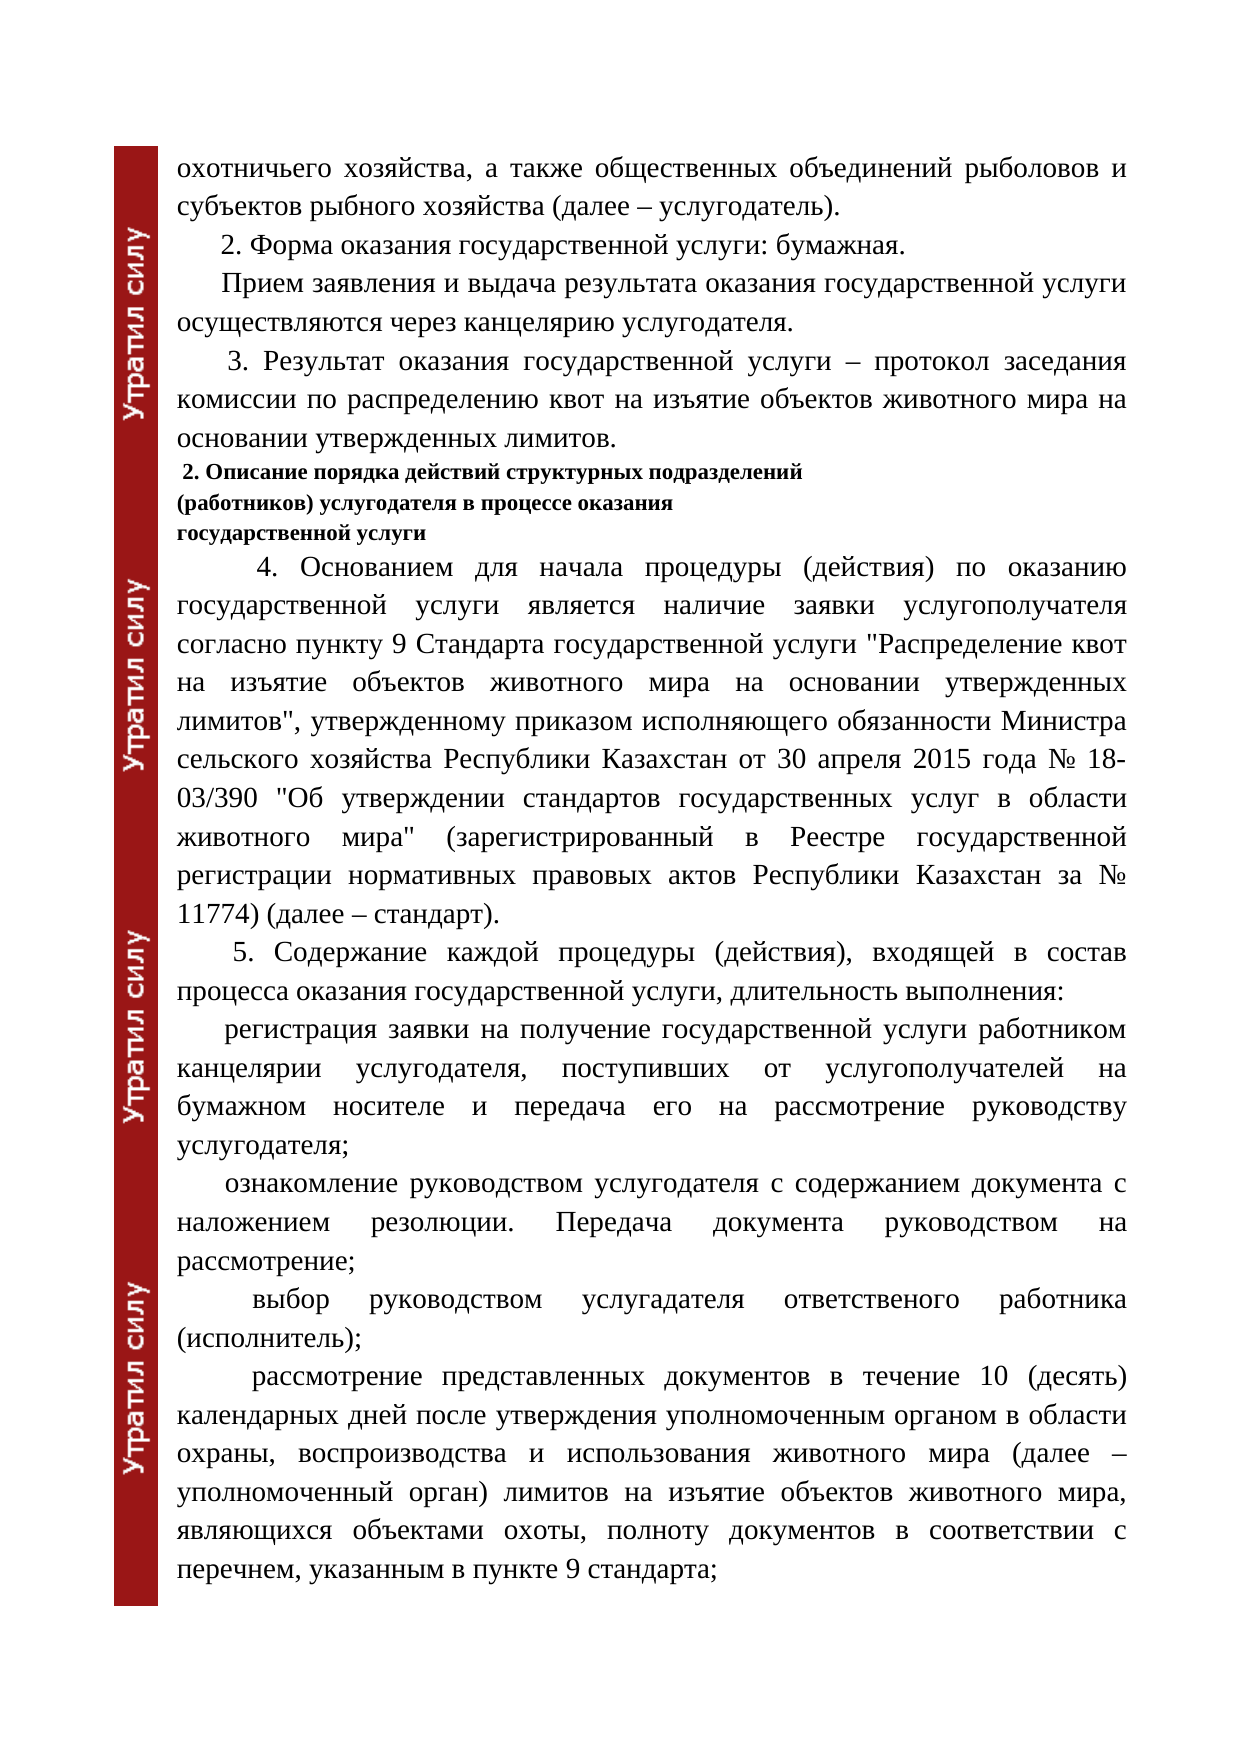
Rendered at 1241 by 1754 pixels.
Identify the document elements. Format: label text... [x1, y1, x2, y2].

picture [114, 1276, 158, 1281]
text 3. Результат оказания государственной услуги – протокол заседания комиссии по распределению квот на изъятие объектов животного мира на основании утвержденных лимитов. [112, 343, 1128, 453]
picture [114, 222, 158, 227]
text выбор руководством услугадателя ответственого работника (исполнитель); [112, 1281, 1128, 1353]
picture [114, 545, 158, 549]
picture [114, 1584, 158, 1606]
picture [114, 146, 158, 150]
picture [114, 1006, 158, 1011]
picture [114, 929, 158, 934]
text Прием заявления и выдача результата оказания государственной услуги осуществляются через канцелярию услугодателя. [112, 266, 1128, 338]
picture [114, 453, 158, 458]
picture [114, 1161, 158, 1166]
picture [114, 261, 158, 266]
picture [114, 1353, 158, 1358]
text 2. Форма оказания государственной услуги: бумажная. [112, 227, 1128, 261]
text рассмотрение представленных документов в течение 10 (десять) календарных дней после утверждения уполномоченным органом в области охраны, воспроизводства и использования животного мира (далее – уполномоченный орган) лимитов на изъятие объектов животного мира, являющихся объектами охоты, полноту документов в соответствии с перечнем, указанным в пункте 9 стандарта; [112, 1358, 1128, 1584]
text 2. Описание порядка действий структурных подразделений (работников) услугодателя в процессе оказания государственной услуги [112, 458, 1128, 545]
text 4. Основанием для начала процедуры (действия) по оказанию государственной услуги является наличие заявки услугополучателя согласно пункту 9 Стандарта государственной услуги "Распределение квот на изъятие объектов животного мира на основании утвержденных лимитов", утвержденному приказом исполняющего обязанности Министра сельского хозяйства Республики Казахстан от 30 апреля 2015 года № 18-03/390 "Об утверждении стандартов государственных услуг в области животного мира" (зарегистрированный в Реестре государственной регистрации нормативных правовых актов Республики Казахстан за № 11774) (далее – стандарт). [112, 549, 1128, 929]
text ознакомление руководством услугодателя с содержанием документа с наложением резолюции. Передача документа руководством на рассмотрение; [112, 1166, 1128, 1276]
text регистрация заявки на получение государственной услуги работником канцелярии услугодателя, поступивших от услугополучателей на бумажном носителе и передача его на рассмотрение руководству услугодателя; [112, 1011, 1128, 1161]
text 5. Содержание каждой процедуры (действия), входящей в состав процесса оказания государственной услуги, длительность выполнения: [112, 934, 1128, 1006]
picture [114, 338, 158, 343]
